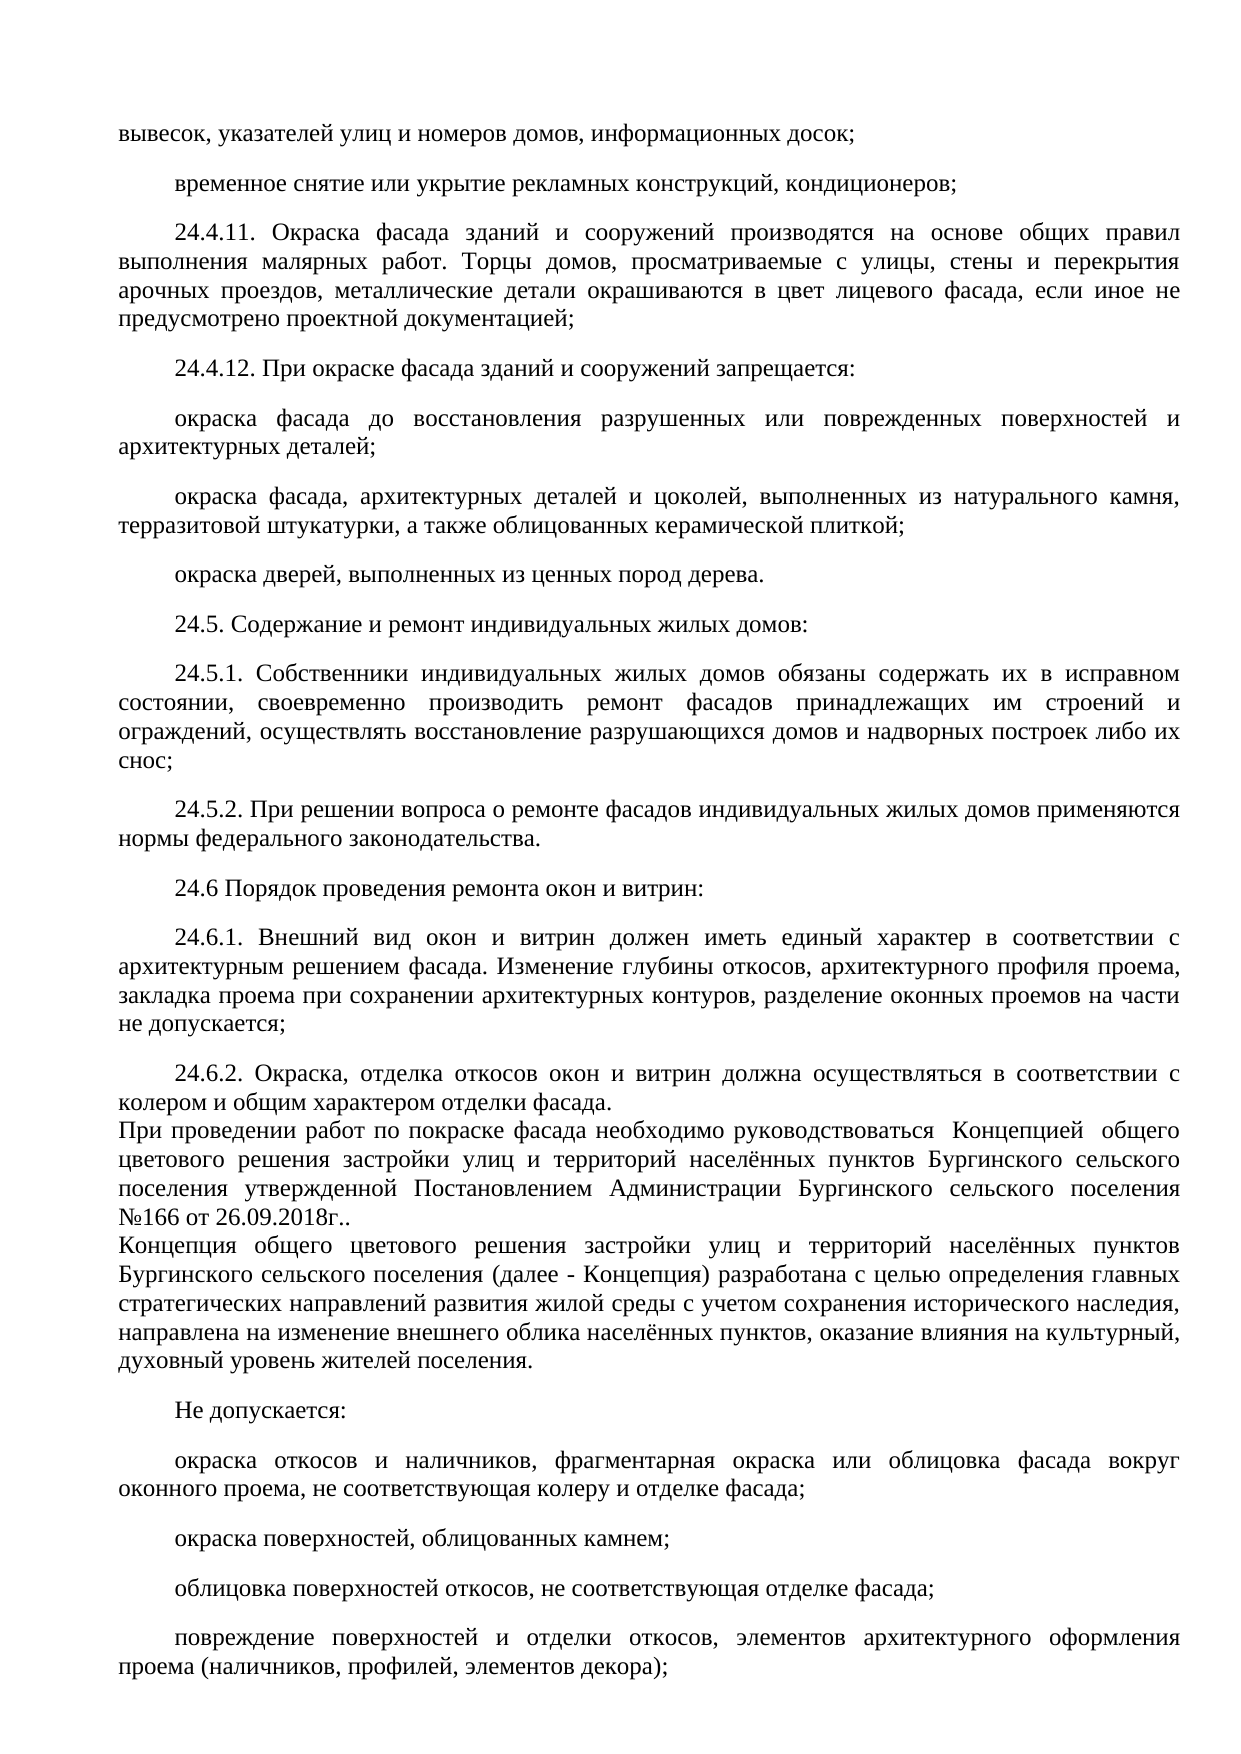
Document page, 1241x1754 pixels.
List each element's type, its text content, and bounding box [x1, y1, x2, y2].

text повреждение поверхностей и отделки откосов, элементов архитектурного оформления проема (наличников, профилей, элементов декора); [118, 1622, 1181, 1680]
text 24.6.1. Внешний вид окон и витрин должен иметь единый характер в соответствии с архитектурным решением фасада. Изменение глубины откосов, архитектурного профиля проема, закладка проема при сохранении архитектурных контуров, разделение оконных проемов на части не допускается; [118, 922, 1181, 1037]
text 24.4.12. При окраске фасада зданий и сооружений запрещается: [118, 353, 1181, 382]
text Концепция общего цветового решения застройки улиц и территорий населённых пунктов Бургинского сельского поселения (далее - Концепция) разработана с целью определения главных стратегических направлений развития жилой среды с учетом сохранения исторического наследия, направлена на изменение внешнего облика населённых пунктов, оказание влияния на культурный, духовный уровень жителей поселения. [118, 1231, 1181, 1374]
text 24.5. Содержание и ремонт индивидуальных жилых домов: [118, 609, 1181, 638]
text окраска фасада, архитектурных деталей и цоколей, выполненных из натурального камня, терразитовой штукатурки, а также облицованных керамической плиткой; [118, 481, 1181, 538]
text окраска дверей, выполненных из ценных пород дерева. [118, 559, 1181, 588]
text 24.6.2. Окраска, отделка откосов окон и витрин должна осуществляться в соответствии с колером и общим характером отделки фасада. [118, 1058, 1181, 1116]
text окраска фасада до восстановления разрушенных или поврежденных поверхностей и архитектурных деталей; [118, 403, 1181, 460]
text 24.6 Порядок проведения ремонта окон и витрин: [118, 873, 1181, 901]
text временное снятие или укрытие рекламных конструкций, кондиционеров; [118, 168, 1181, 196]
text 24.4.11. Окраска фасада зданий и сооружений производятся на основе общих правил выполнения малярных работ. Торцы домов, просматриваемые с улицы, стены и перекрытия арочных проездов, металлические детали окрашиваются в цвет лицевого фасада, если иное не предусмотрено проектной документацией; [118, 217, 1181, 332]
text окраска откосов и наличников, фрагментарная окраска или облицовка фасада вокруг оконного проема, не соответствующая колеру и отделке фасада; [118, 1445, 1181, 1502]
text 24.5.1. Собственники индивидуальных жилых домов обязаны содержать их в исправном состоянии, своевременно производить ремонт фасадов принадлежащих им строений и ограждений, осуществлять восстановление разрушающихся домов и надворных построек либо их снос; [118, 658, 1181, 773]
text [118, 118, 1181, 147]
text облицовка поверхностей откосов, не соответствующая отделке фасада; [118, 1573, 1181, 1601]
text окраска поверхностей, облицованных камнем; [118, 1523, 1181, 1552]
text 24.5.2. При решении вопроса о ремонте фасадов индивидуальных жилых домов применяются нормы федерального законодательства. [118, 794, 1181, 852]
text При проведении работ по покраске фасада необходимо руководствоваться Концепцией общего цветового решения застройки улиц и территорий населённых пунктов Бургинского сельского поселения утвержденной Постановлением Администрации Бургинского сельского поселения №166 от 26.09.2018г.. [118, 1116, 1181, 1231]
text Не допускается: [118, 1395, 1181, 1424]
